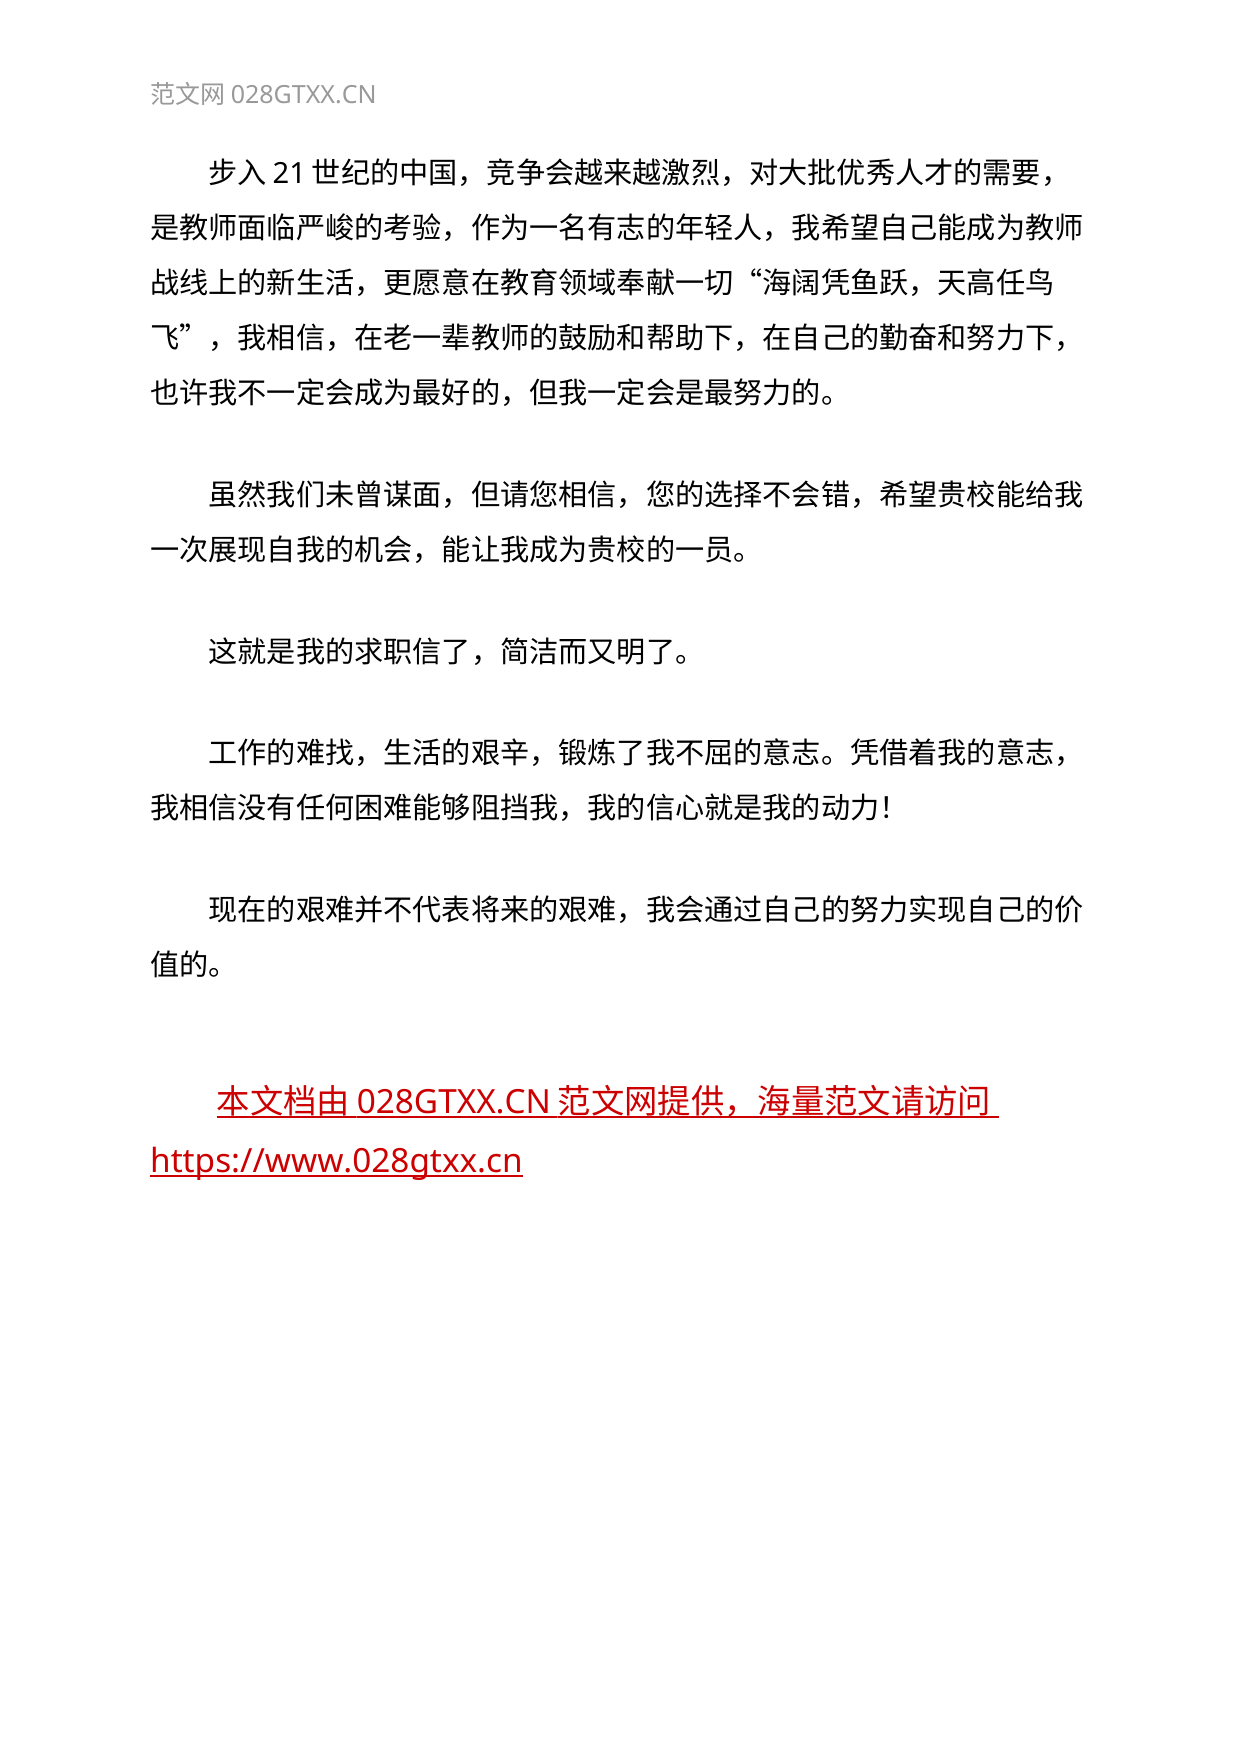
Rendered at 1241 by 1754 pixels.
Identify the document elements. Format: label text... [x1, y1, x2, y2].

text 现在的艰难并不代表将来的艰难，我会通过自己的努力实现自己的价值的。 [150, 887, 1090, 984]
text 虽然我们未曾谋面，但请您相信，您的选择不会错，希望贵校能给我一次展现自我的机会，能让我成为贵校的一员。 [150, 471, 1090, 569]
text 这就是我的求职信了，简洁而又明了。 [150, 628, 1090, 670]
text 本文档由028GTXX.CN范文网提供，海量范文请访问 https://www.028gtxx.cn [150, 1074, 1090, 1182]
text 步入21世纪的中国，竞争会越来越激烈，对大批优秀人才的需要，是教师面临严峻的考验，作为一名有志的年轻人，我希望自己能成为教师战线上的新生活，更愿意在教育领域奉献一切“海阔凭鱼跃，天高任鸟飞”，我相信，在老一辈教师的鼓励和帮助下，在自己的勤奋和努力下，也许我不一定会成为最好的，但我一定会是最努力的。 [150, 150, 1090, 412]
text 工作的难找，生活的艰辛，锻炼了我不屈的意志。凭借着我的意志，我相信没有任何困难能够阻挡我，我的信心就是我的动力！ [150, 730, 1090, 827]
